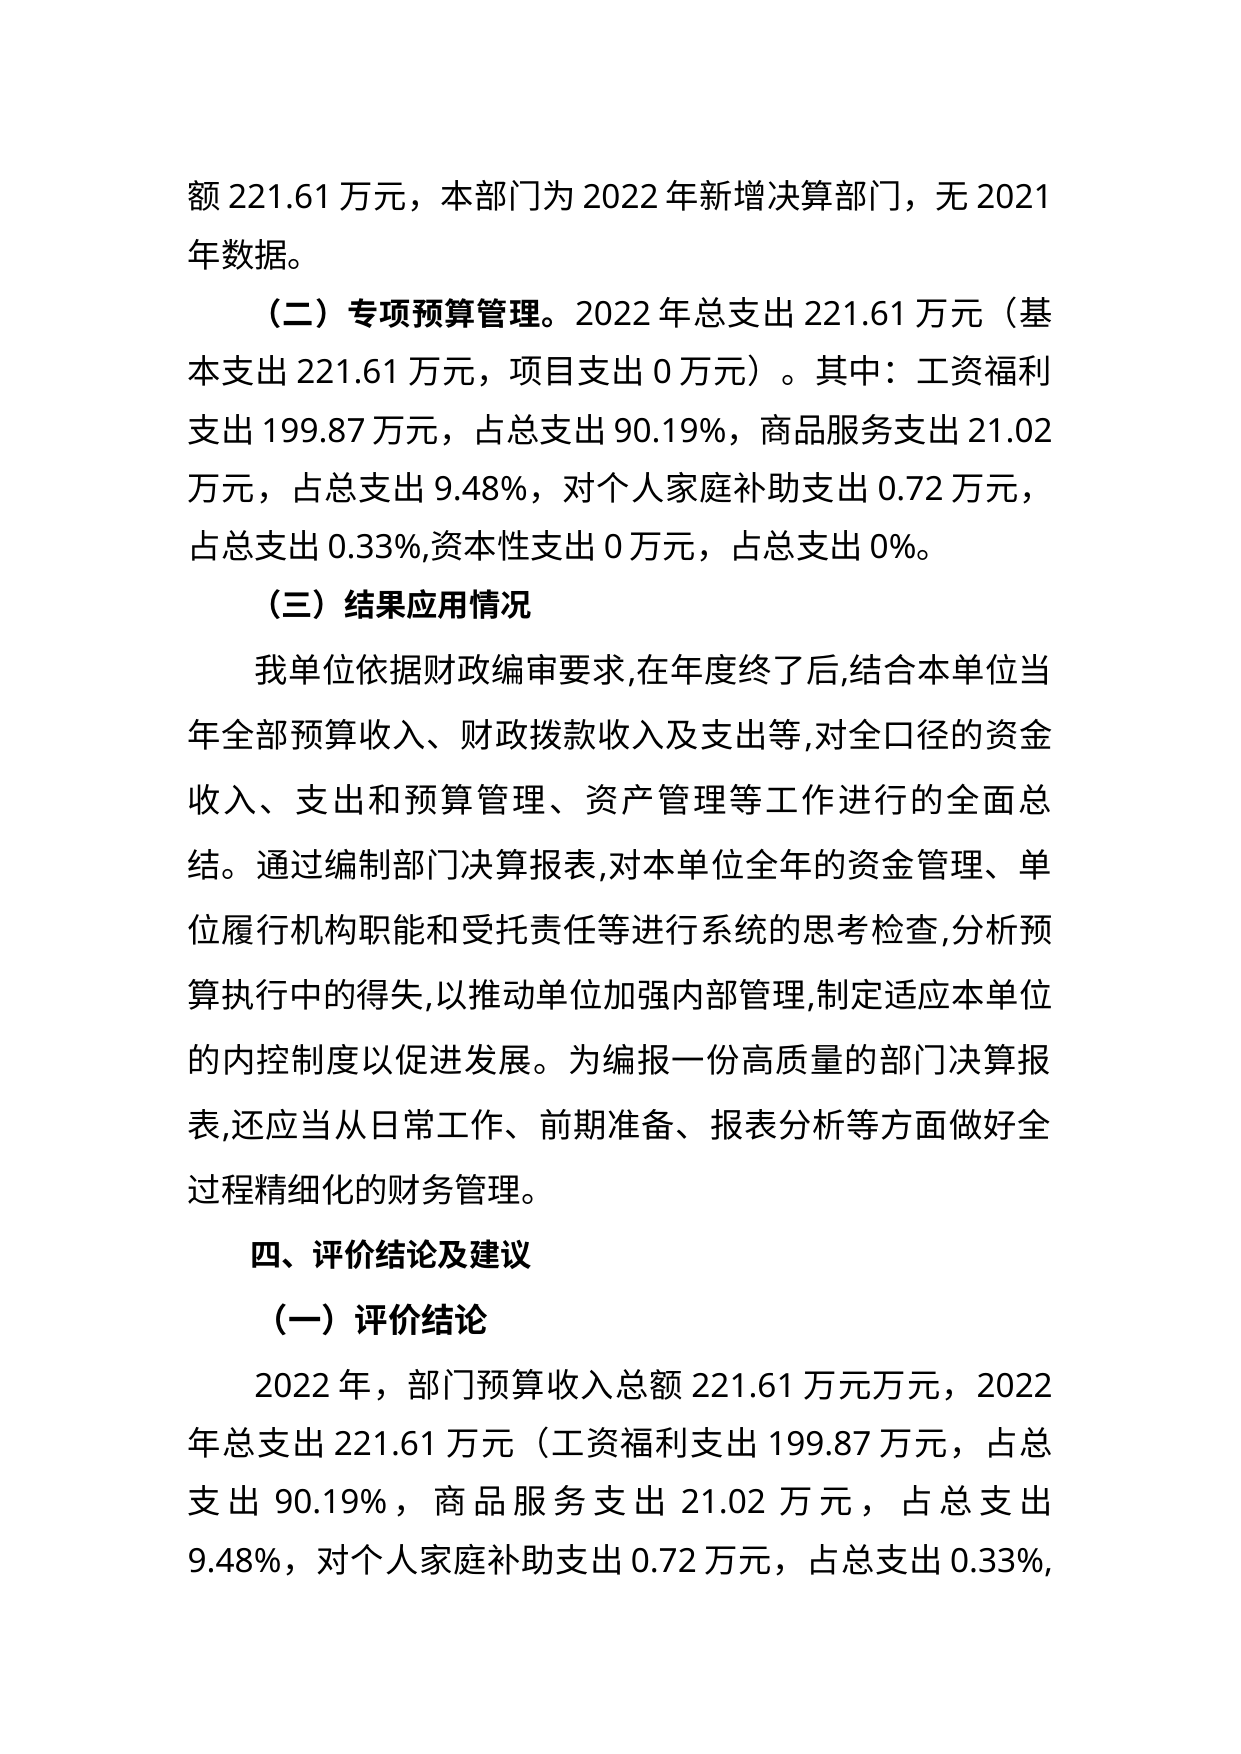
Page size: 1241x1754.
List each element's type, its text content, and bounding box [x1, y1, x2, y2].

text 四、评价结论及建议 [187, 1220, 1053, 1285]
text （一）评价结论 [187, 1285, 1053, 1350]
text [187, 162, 1053, 279]
text 我单位依据财政编审要求,在年度终了后,结合本单位当年全部预算收入、财政拨款收入及支出等,对全口径的资金收入、支出和预算管理、资产管理等工作进行的全面总结。通过编制部门决算报表,对本单位全年的资金管理、单位履行机构职能和受托责任等进行系统的思考检查,分析预算执行中的得失,以推动单位加强内部管理,制定适应本单位的内控制度以促进发展。为编报一份高质量的部门决算报表,还应当从日常工作、前期准备、报表分析等方面做好全过程精细化的财务管理。 [187, 635, 1053, 1220]
text （二）专项预算管理。2022年总支出221.61万元（基本支出221.61万元，项目支出0万元）。其中：工资福利支出199.87万元，占总支出90.19%，商品服务支出21.02万元，占总支出9.48%，对个人家庭补助支出0.72万元，占总支出0.33%,资本性支出0万元，占总支出0%。 [187, 279, 1053, 570]
text （三）结果应用情况 [187, 570, 1053, 635]
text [187, 1350, 1053, 1584]
